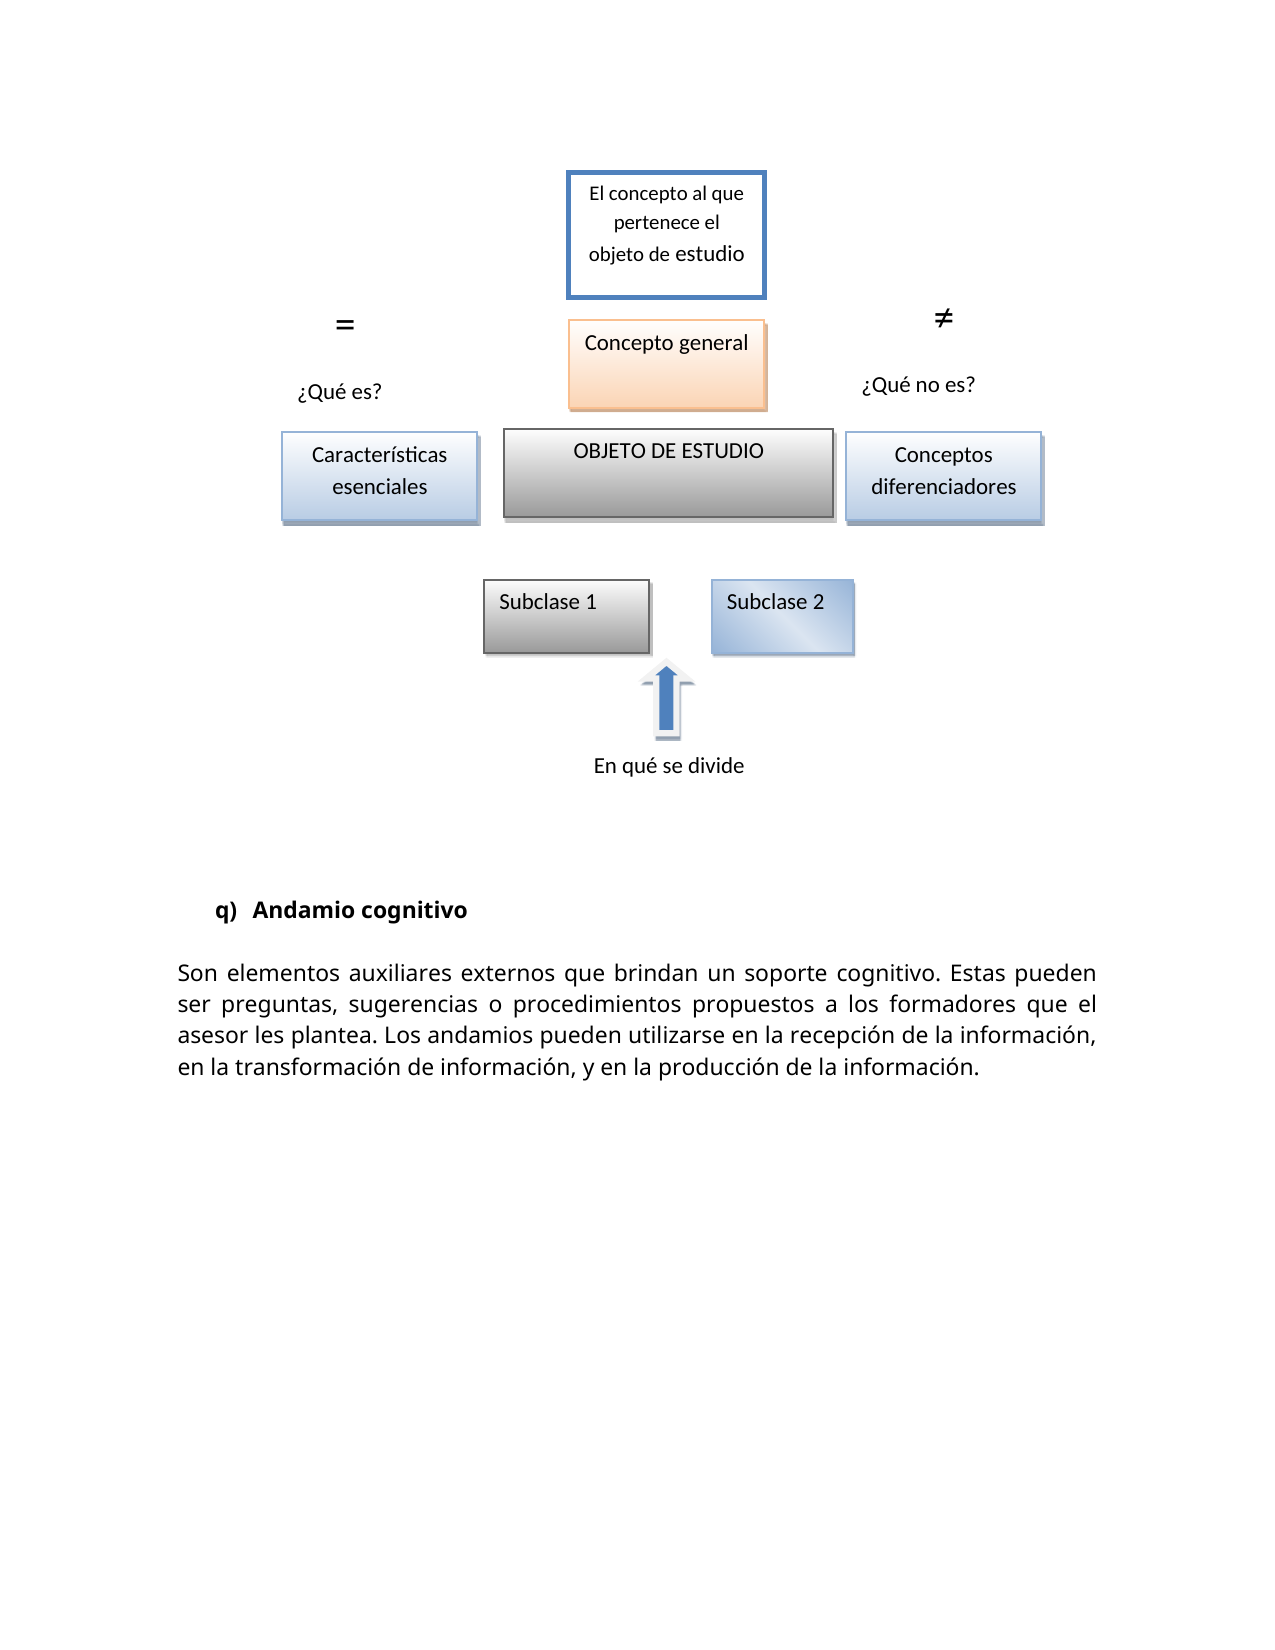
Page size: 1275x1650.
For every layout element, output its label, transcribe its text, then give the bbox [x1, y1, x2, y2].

text Son elementos auxiliares externos que brindan un soporte cognitivo. Estas pueden ser preguntas, sugerencias o procedimientos propuestos a los formadores que el asesor les plantea. Los andamios pueden utilizarse en la recepción de la información, en la transformación de información, y en la producción de la información. [177, 957, 1098, 1082]
list Andamio cognitivo [215, 894, 1098, 926]
